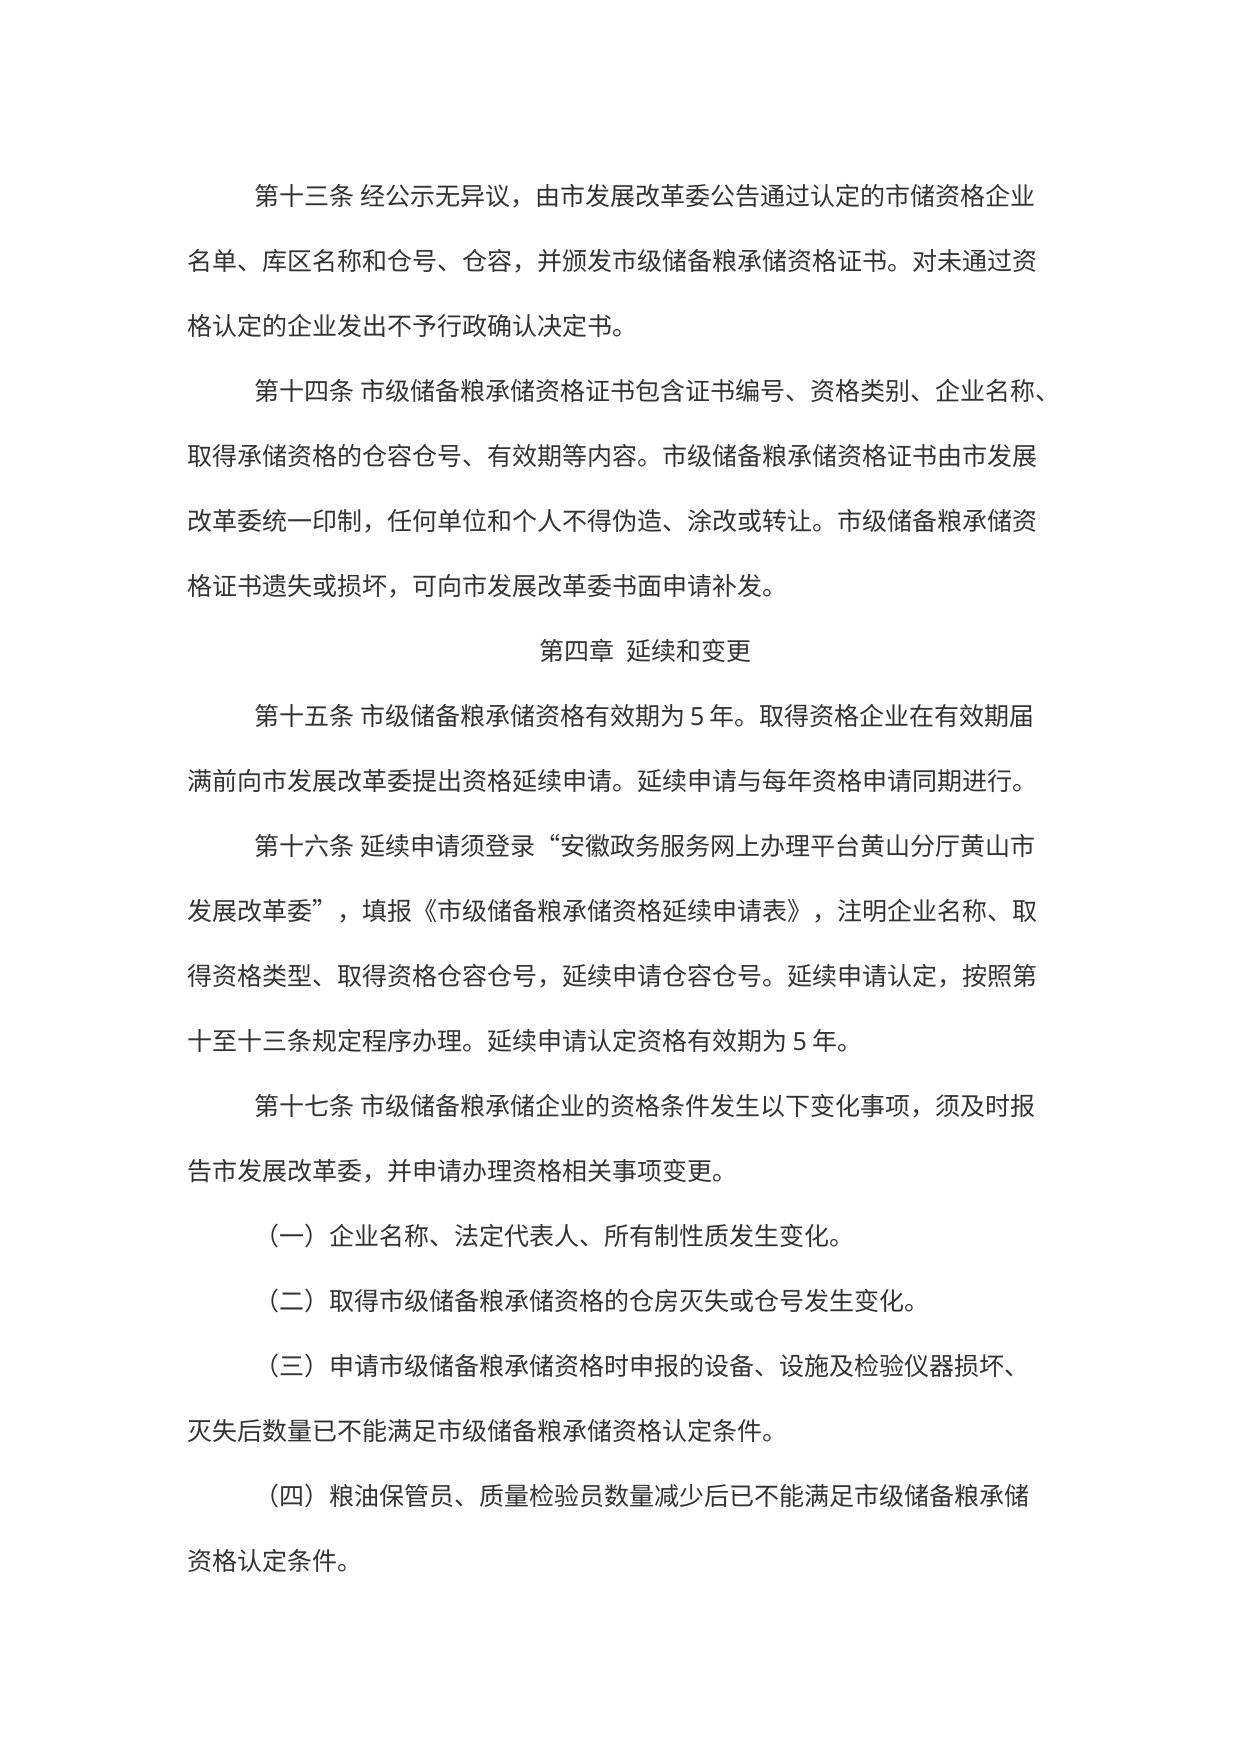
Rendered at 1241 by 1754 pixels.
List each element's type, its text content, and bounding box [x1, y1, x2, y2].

text 第十五条 市级储备粮承储资格有效期为5年。取得资格企业在有效期届满前向市发展改革委提出资格延续申请。延续申请与每年资格申请同期进行。 [187, 682, 1053, 812]
text 第十六条 延续申请须登录“安徽政务服务网上办理平台黄山分厅黄山市发展改革委”，填报《市级储备粮承储资格延续申请表》，注明企业名称、取得资格类型、取得资格仓容仓号，延续申请仓容仓号。延续申请认定，按照第十至十三条规定程序办理。延续申请认定资格有效期为5年。 [187, 812, 1053, 1072]
text （二）取得市级储备粮承储资格的仓房灭失或仓号发生变化。 [187, 1267, 1053, 1332]
text 第十七条 市级储备粮承储企业的资格条件发生以下变化事项，须及时报告市发展改革委，并申请办理资格相关事项变更。 [187, 1072, 1053, 1202]
text （一）企业名称、法定代表人、所有制性质发生变化。 [187, 1202, 1053, 1267]
text 第十四条 市级储备粮承储资格证书包含证书编号、资格类别、企业名称、取得承储资格的仓容仓号、有效期等内容。市级储备粮承储资格证书由市发展改革委统一印制，任何单位和个人不得伪造、涂改或转让。市级储备粮承储资格证书遗失或损坏，可向市发展改革委书面申请补发。 [187, 357, 1053, 617]
text （四）粮油保管员、质量检验员数量减少后已不能满足市级储备粮承储资格认定条件。 [187, 1462, 1053, 1592]
text 第十三条 经公示无异议，由市发展改革委公告通过认定的市储资格企业名单、库区名称和仓号、仓容，并颁发市级储备粮承储资格证书。对未通过资格认定的企业发出不予行政确认决定书。 [187, 162, 1053, 357]
text 第四章 延续和变更 [187, 617, 1053, 682]
text （三）申请市级储备粮承储资格时申报的设备、设施及检验仪器损坏、灭失后数量已不能满足市级储备粮承储资格认定条件。 [187, 1332, 1053, 1462]
